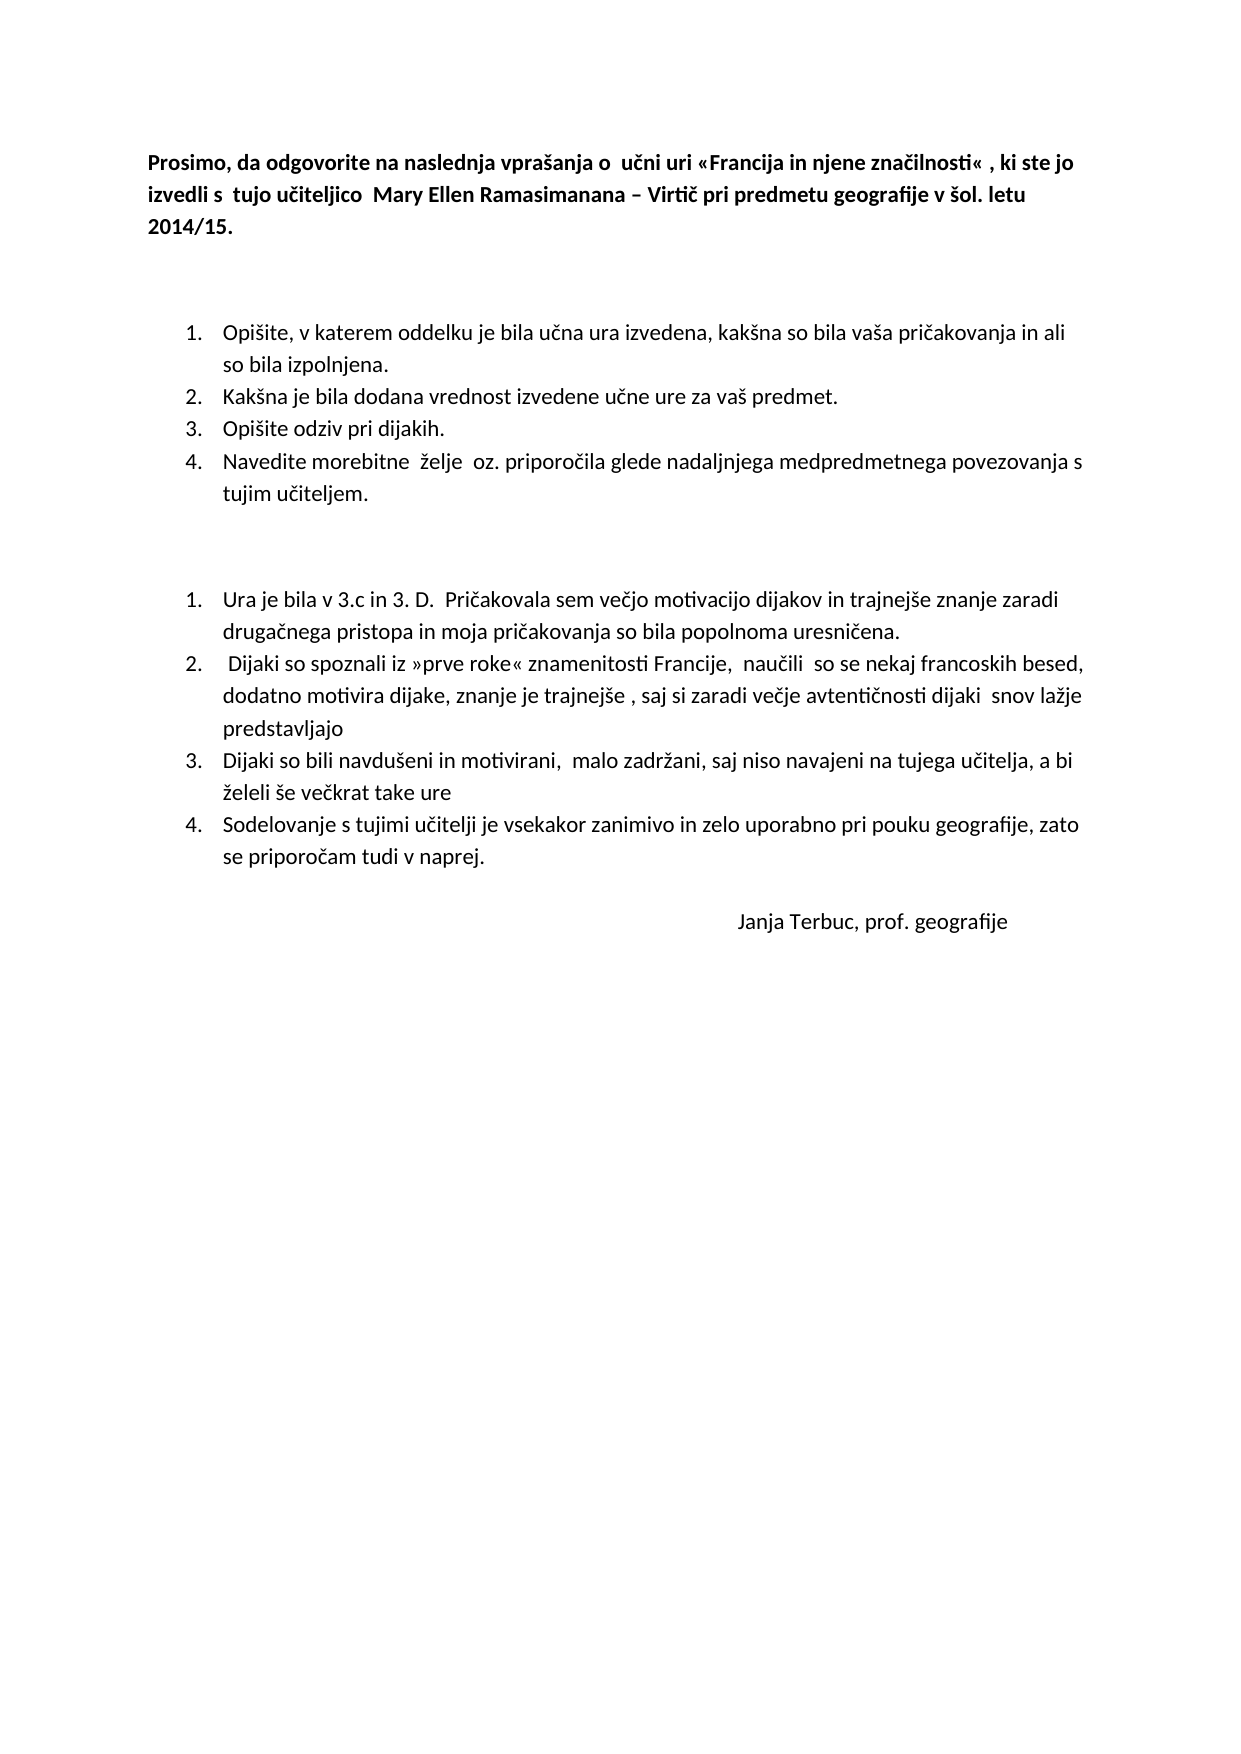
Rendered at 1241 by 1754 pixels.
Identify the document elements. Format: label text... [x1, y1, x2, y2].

list Ura je bila v 3.c in 3. D. Pričakovala sem večjo motivacijo dijakov in trajnejše znanje zaradi drugačnega pristopa in moja pričakovanja so bila popolnoma uresničena. [185, 585, 1093, 645]
list Opišite, v katerem oddelku je bila učna ura izvedena, kakšna so bila vaša pričakovanja in ali so bila izpolnjena. [185, 318, 1093, 378]
list Dijaki so bili navdušeni in motivirani, malo zadržani, saj niso navajeni na tujega učitelja, a bi želeli še večkrat take ure [185, 746, 1093, 806]
list Sodelovanje s tujimi učitelji je vsekakor zanimivo in zelo uporabno pri pouku geografije, zato se priporočam tudi v naprej. [185, 810, 1093, 871]
list Opišite odziv pri dijakih. [185, 414, 1093, 443]
list Janja Terbuc, prof. geografije [738, 907, 1093, 935]
text Prosimo, da odgovorite na naslednja vprašanja o učni uri «Francija in njene značilnosti« , ki ste jo izvedli s tujo učiteljico Mary Ellen Ramasimanana – Virtič pri predmetu geografije v šol. letu 2014/15. [148, 148, 1093, 240]
list Kakšna je bila dodana vrednost izvedene učne ure za vaš predmet. [185, 382, 1093, 410]
list Navedite morebitne želje oz. priporočila glede nadaljnjega medpredmetnega povezovanja s tujim učiteljem. [185, 447, 1093, 507]
list Dijaki so spoznali iz »prve roke« znamenitosti Francije, naučili so se nekaj francoskih besed, dodatno motivira dijake, znanje je trajnejše , saj si zaradi večje avtentičnosti dijaki snov lažje predstavljajo [185, 649, 1093, 742]
